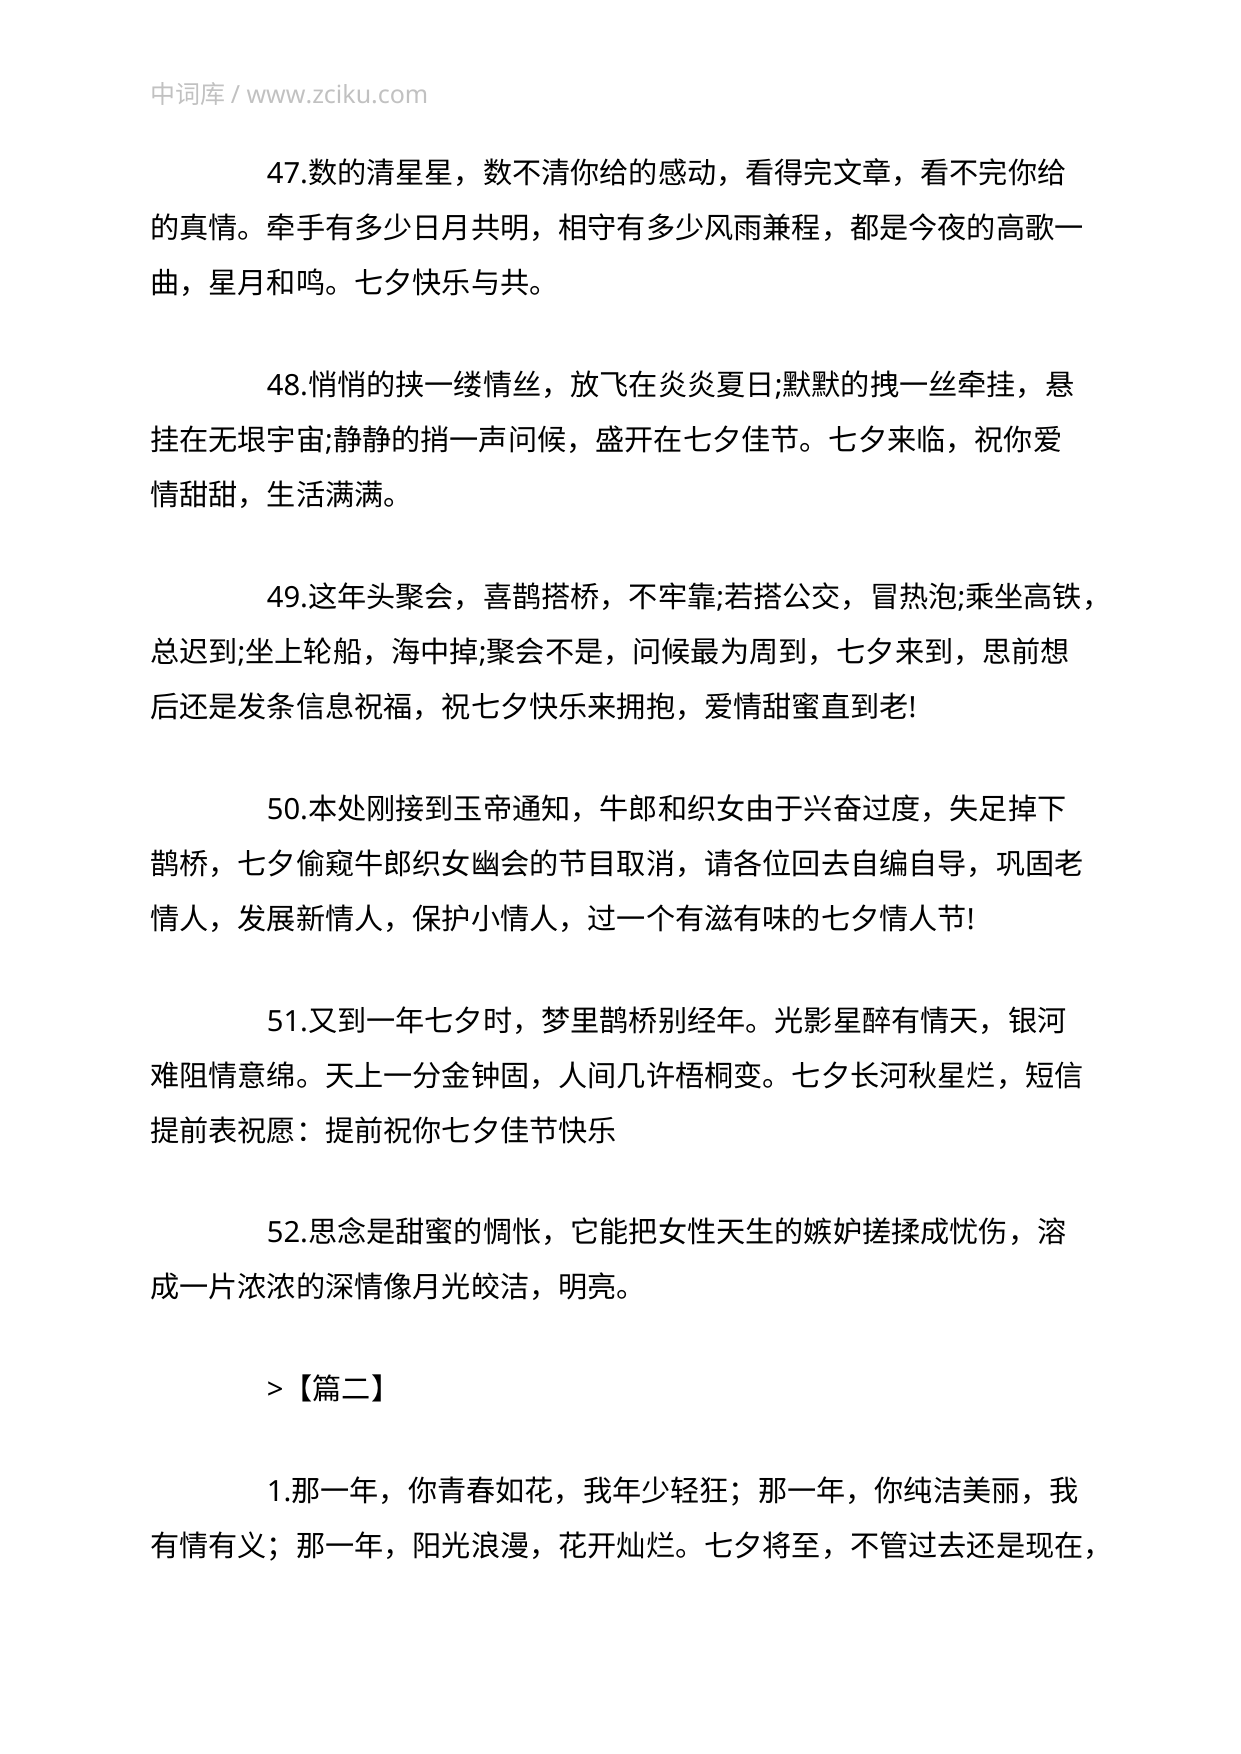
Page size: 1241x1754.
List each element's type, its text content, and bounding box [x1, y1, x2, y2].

text 50.本处刚接到玉帝通知，牛郎和织女由于兴奋过度，失足掉下鹊桥，七夕偷窥牛郎织女幽会的节目取消，请各位回去自编自导，巩固老情人，发展新情人，保护小情人，过一个有滋有味的七夕情人节! [150, 785, 1090, 938]
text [150, 1468, 1090, 1565]
text 47.数的清星星，数不清你给的感动，看得完文章，看不完你给的真情。牵手有多少日月共明，相守有多少风雨兼程，都是今夜的高歌一曲，星月和鸣。七夕快乐与共。 [150, 150, 1090, 302]
text 48.悄悄的挟一缕情丝，放飞在炎炎夏日;默默的拽一丝牵挂，悬挂在无垠宇宙;静静的捎一声问候，盛开在七夕佳节。七夕来临，祝你爱情甜甜，生活满满。 [150, 362, 1090, 514]
text 49.这年头聚会，喜鹊搭桥，不牢靠;若搭公交，冒热泡;乘坐高铁，总迟到;坐上轮船，海中掉;聚会不是，问候最为周到，七夕来到，思前想后还是发条信息祝福，祝七夕快乐来拥抱，爱情甜蜜直到老! [150, 573, 1090, 726]
text >【篇二】 [150, 1366, 1090, 1408]
text 51.又到一年七夕时，梦里鹊桥别经年。光影星醉有情天，银河难阻情意绵。天上一分金钟固，人间几许梧桐变。七夕长河秋星烂，短信提前表祝愿：提前祝你七夕佳节快乐 [150, 997, 1090, 1149]
text 52.思念是甜蜜的惆怅，它能把女性天生的嫉妒搓揉成忧伤，溶成一片浓浓的深情像月光皎洁，明亮。 [150, 1209, 1090, 1306]
